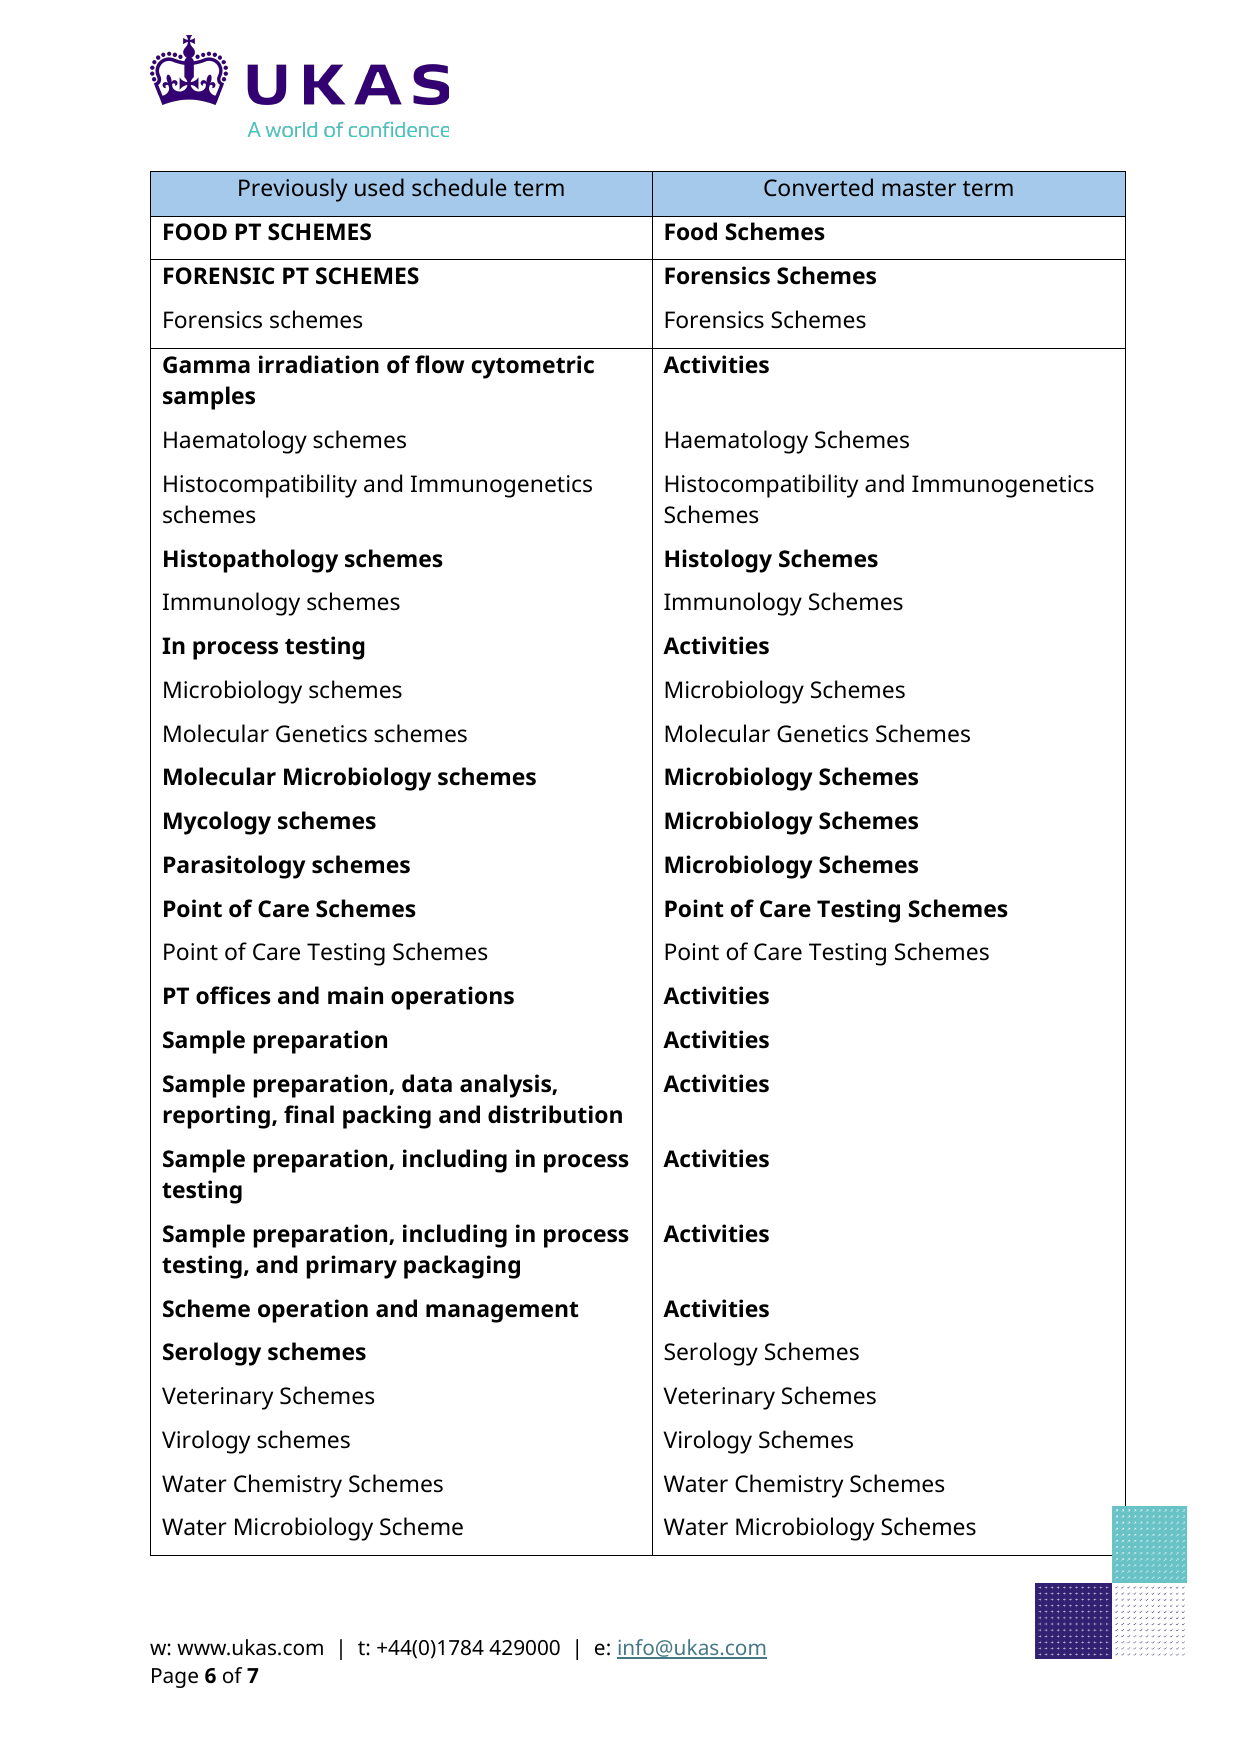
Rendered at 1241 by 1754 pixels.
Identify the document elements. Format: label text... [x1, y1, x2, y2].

table_cell Food Schemes [653, 217, 1125, 259]
table_cell Point of Care Testing Schemes [653, 893, 1125, 936]
table_cell Molecular Genetics Schemes [653, 718, 1125, 761]
table_cell Haematology Schemes [653, 424, 1125, 468]
table_cell Immunology Schemes [653, 586, 1125, 630]
table_cell Sample preparation, including in process testing, and primary packaging [151, 1218, 652, 1293]
table_cell Immunology schemes [151, 586, 652, 630]
table_cell Sample preparation [151, 1024, 652, 1068]
table_cell Microbiology Schemes [653, 849, 1125, 893]
table_cell Activities [653, 1143, 1125, 1218]
table_cell Histopathology schemes [151, 543, 652, 586]
table_cell Serology Schemes [653, 1336, 1125, 1380]
table_cell Point of Care Testing Schemes [151, 936, 652, 980]
table_cell Virology Schemes [653, 1424, 1125, 1468]
table_cell Point of Care Testing Schemes [653, 936, 1125, 980]
table_cell Microbiology Schemes [653, 761, 1125, 805]
table_cell Veterinary Schemes [653, 1380, 1125, 1424]
table_cell Water Chemistry Schemes [653, 1468, 1125, 1511]
table_cell Serology schemes [151, 1336, 652, 1380]
table_cell Forensics Schemes [653, 304, 1125, 348]
table_cell Activities [653, 1068, 1125, 1143]
table_cell Activities [653, 1218, 1125, 1293]
table_header Converted master term [653, 172, 1125, 216]
table_cell Histocompatibility and Immunogenetics schemes [151, 468, 652, 543]
table_cell Activities [653, 1293, 1125, 1336]
table_cell Microbiology schemes [151, 674, 652, 718]
table_cell Gamma irradiation of flow cytometric samples [151, 349, 652, 424]
table_cell Microbiology Schemes [653, 805, 1125, 849]
table_cell In process testing [151, 630, 652, 674]
table_cell Sample preparation, including in process testing [151, 1143, 652, 1218]
table_cell Scheme operation and management [151, 1293, 652, 1336]
table_cell Molecular Genetics schemes [151, 718, 652, 761]
table_cell PT offices and main operations [151, 980, 652, 1024]
table_cell Histocompatibility and Immunogenetics Schemes [653, 468, 1125, 543]
table_header Previously used schedule term [151, 172, 652, 216]
table_cell Molecular Microbiology schemes [151, 761, 652, 805]
table_cell Activities [653, 349, 1125, 424]
picture [1035, 1506, 1188, 1659]
table_cell Microbiology Schemes [653, 674, 1125, 718]
table_cell Forensics schemes [151, 304, 652, 348]
table_cell Mycology schemes [151, 805, 652, 849]
table_cell Point of Care Schemes [151, 893, 652, 936]
table_cell FOOD PT SCHEMES [151, 217, 652, 259]
table_cell Virology schemes [151, 1424, 652, 1468]
table_cell Parasitology schemes [151, 849, 652, 893]
table_cell Activities [653, 630, 1125, 674]
picture [150, 35, 449, 137]
table_cell Veterinary Schemes [151, 1380, 652, 1424]
table_cell Activities [653, 1024, 1125, 1068]
table_cell Sample preparation, data analysis, reporting, final packing and distribution [151, 1068, 652, 1143]
table_cell Water Chemistry Schemes [151, 1468, 652, 1511]
table_cell Haematology schemes [151, 424, 652, 468]
table_cell Histology Schemes [653, 543, 1125, 586]
table_cell Activities [653, 980, 1125, 1024]
table_cell FORENSIC PT SCHEMES [151, 260, 652, 304]
table_cell Forensics Schemes [653, 260, 1125, 304]
table_cell Water Microbiology Scheme [151, 1511, 652, 1555]
table_cell Water Microbiology Schemes [653, 1511, 1035, 1555]
